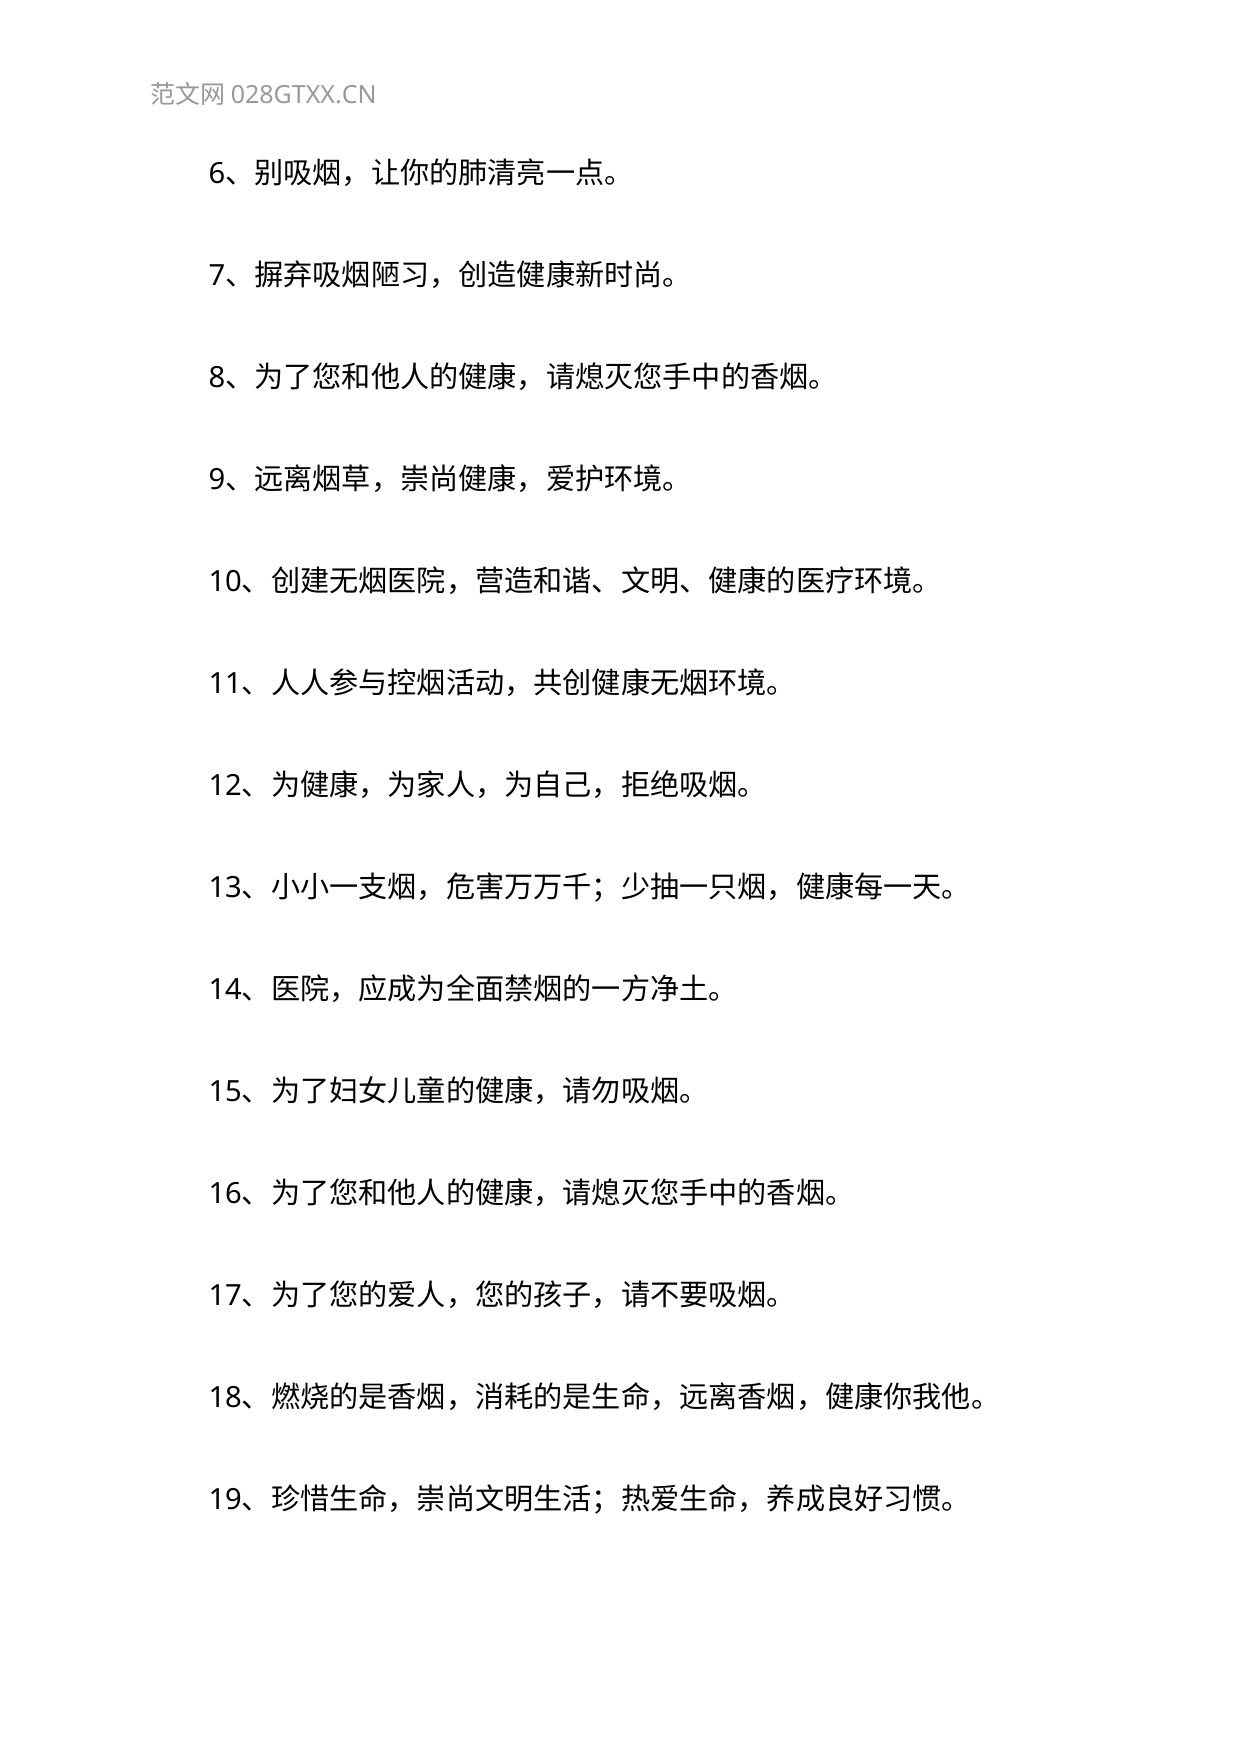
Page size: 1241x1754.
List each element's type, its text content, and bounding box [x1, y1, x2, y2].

text 10、创建无烟医院，营造和谐、文明、健康的医疗环境。 [150, 558, 1090, 600]
text 18、燃烧的是香烟，消耗的是生命，远离香烟，健康你我他。 [150, 1374, 1090, 1416]
text 11、人人参与控烟活动，共创健康无烟环境。 [150, 660, 1090, 702]
text 13、小小一支烟，危害万万千；少抽一只烟，健康每一天。 [150, 864, 1090, 906]
text 14、医院，应成为全面禁烟的一方净土。 [150, 966, 1090, 1008]
text 7、摒弃吸烟陋习，创造健康新时尚。 [150, 252, 1090, 294]
text 8、为了您和他人的健康，请熄灭您手中的香烟。 [150, 354, 1090, 396]
text 15、为了妇女儿童的健康，请勿吸烟。 [150, 1068, 1090, 1110]
text 9、远离烟草，崇尚健康，爱护环境。 [150, 456, 1090, 498]
text 6、别吸烟，让你的肺清亮一点。 [150, 150, 1090, 192]
text 19、珍惜生命，崇尚文明生活；热爱生命，养成良好习惯。 [150, 1476, 1090, 1518]
text 12、为健康，为家人，为自己，拒绝吸烟。 [150, 762, 1090, 804]
text 16、为了您和他人的健康，请熄灭您手中的香烟。 [150, 1170, 1090, 1212]
text 17、为了您的爱人，您的孩子，请不要吸烟。 [150, 1272, 1090, 1314]
